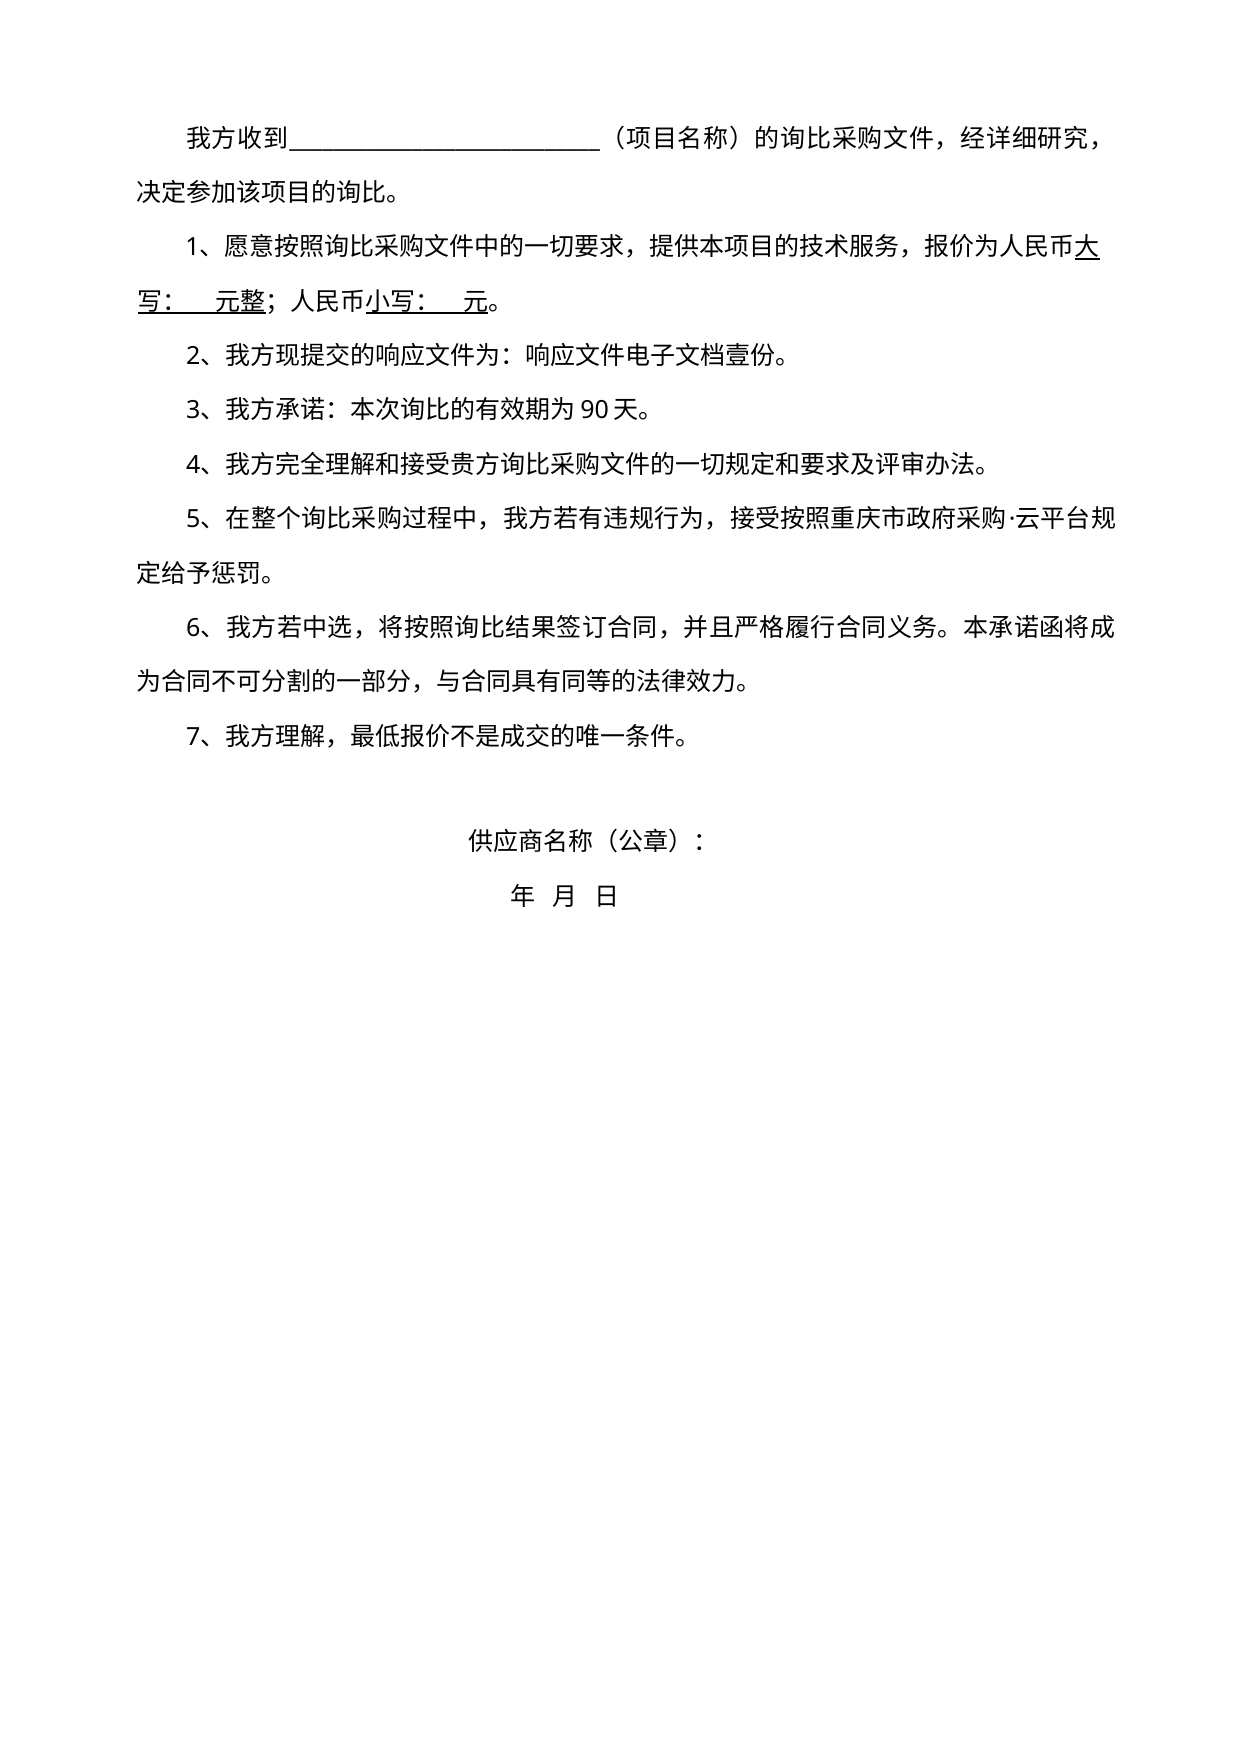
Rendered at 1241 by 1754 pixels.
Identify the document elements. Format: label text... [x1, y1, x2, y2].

text 5、在整个询比采购过程中，我方若有违规行为，接受按照重庆市政府采购·云平台规定给予惩罚。 [136, 499, 1116, 589]
text 7、我方理解，最低报价不是成交的唯一条件。 [136, 716, 1116, 752]
text 6、我方若中选，将按照询比结果签订合同，并且严格履行合同义务。本承诺函将成为合同不可分割的一部分，与合同具有同等的法律效力。 [136, 607, 1116, 698]
text 我方收到____________________________（项目名称）的询比采购文件，经详细研究，决定参加该项目的询比。 [136, 118, 1116, 209]
text 3、我方承诺：本次询比的有效期为90天。 [136, 390, 1116, 426]
text 4、我方完全理解和接受贵方询比采购文件的一切规定和要求及评审办法。 [136, 444, 1116, 481]
text 年 月 日 [136, 876, 1116, 912]
text 供应商名称（公章）： [136, 822, 1116, 858]
text 2、我方现提交的响应文件为：响应文件电子文档壹份。 [136, 336, 1116, 372]
text 1、愿意按照询比采购文件中的一切要求，提供本项目的技术服务，报价为人民币大写： 元整；人民币小写： 元。 [137, 227, 1116, 317]
